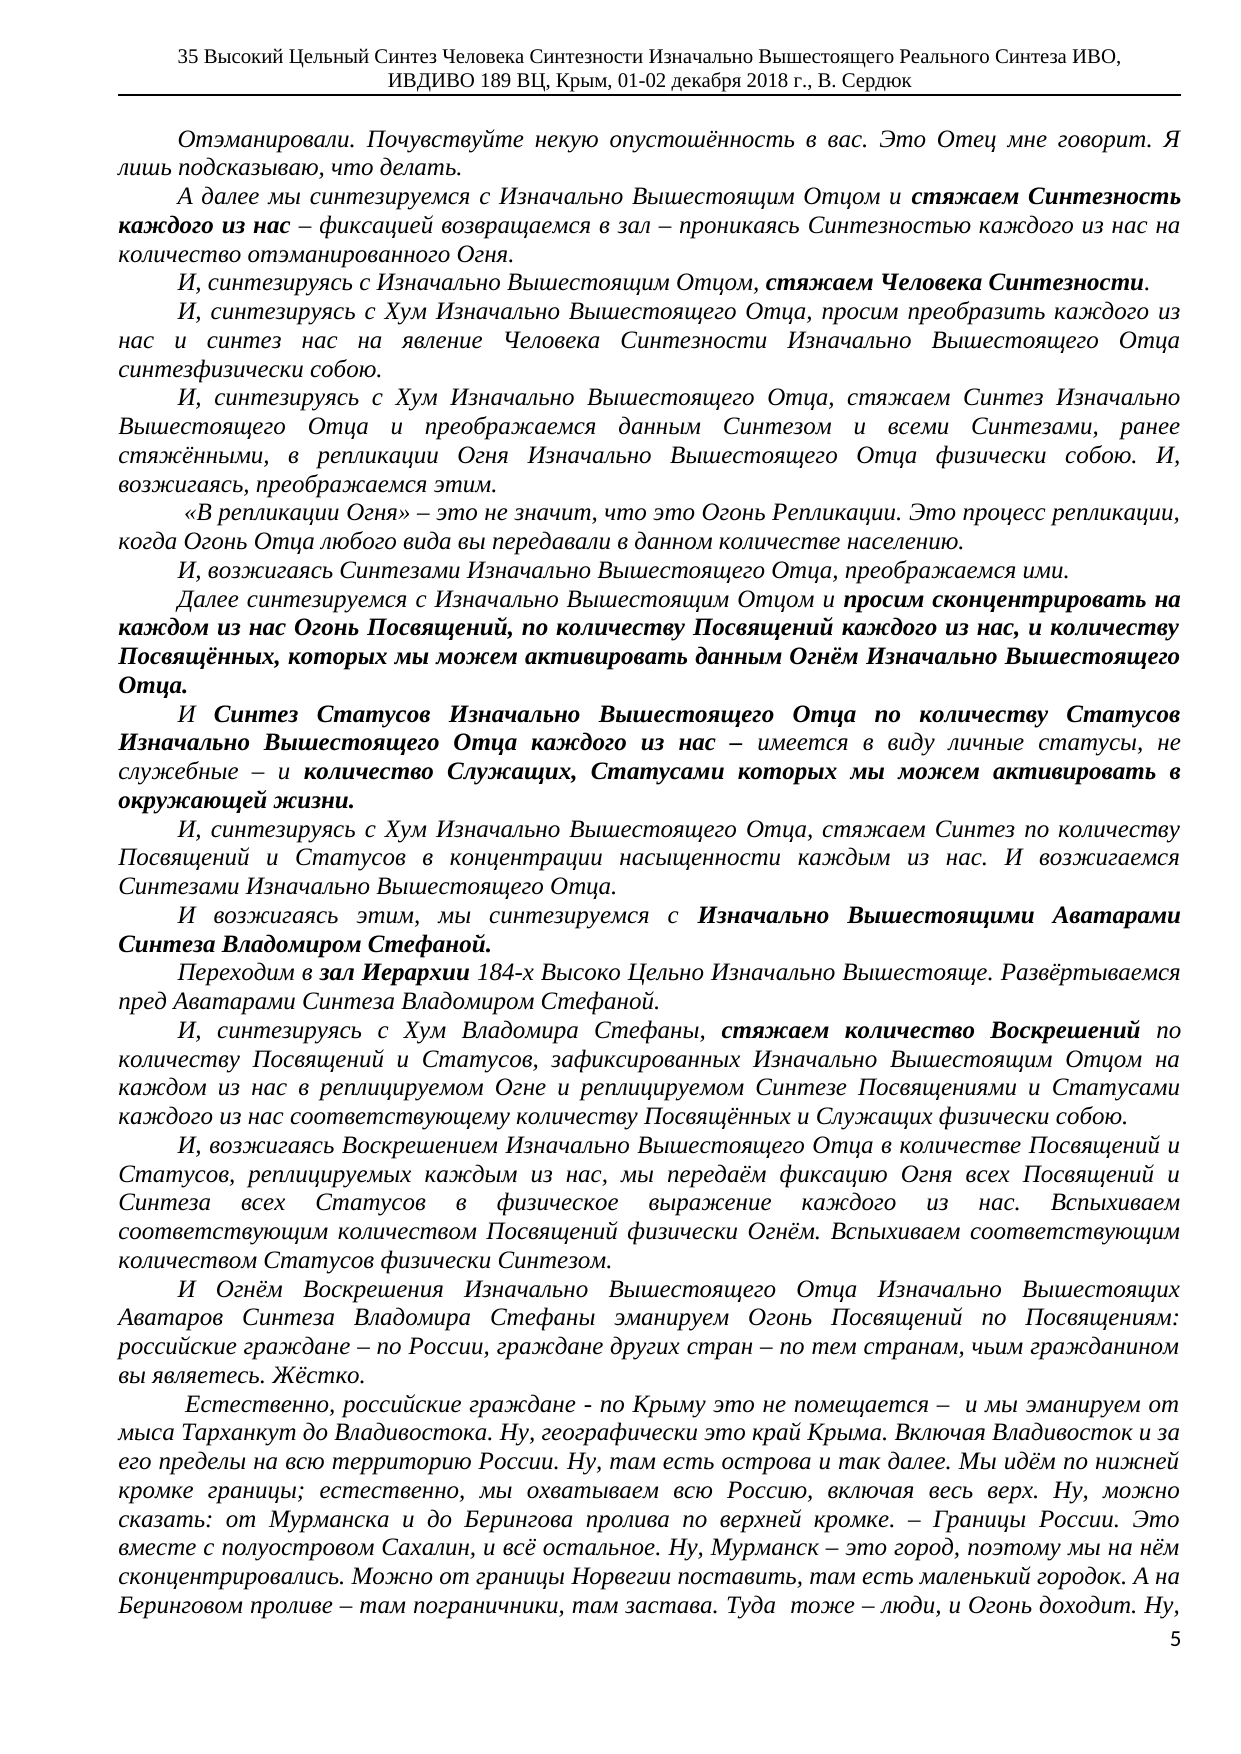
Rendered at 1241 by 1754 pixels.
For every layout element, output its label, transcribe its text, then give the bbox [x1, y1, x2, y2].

text И, возжигаясь Синтезами Изначально Вышестоящего Отца, преображаемся ими. [118, 555, 1181, 584]
text И, синтезируясь с Хум Изначально Вышестоящего Отца, стяжаем Синтез по количеству Посвящений и Статусов в концентрации насыщенности каждым из нас. И возжигаемся Синтезами Изначально Вышестоящего Отца. [118, 814, 1181, 900]
text И, синтезируясь с Хум Владомира Стефаны, стяжаем количество Воскрешений по количеству Посвящений и Статусов, зафиксированных Изначально Вышестоящим Отцом на каждом из нас в реплицируемом Огне и реплицируемом Синтезе Посвящениями и Статусами каждого из нас соответствующему количеству Посвящённых и Служащих физически собою. [118, 1015, 1181, 1130]
text И, синтезируясь с Хум Изначально Вышестоящего Отца, стяжаем Синтез Изначально Вышестоящего Отца и преображаемся данным Синтезом и всеми Синтезами, ранее стяжёнными, в репликации Огня Изначально Вышестоящего Отца физически собою. И, возжигаясь, преображаемся этим. [118, 382, 1181, 497]
text И, синтезируясь с Изначально Вышестоящим Отцом, стяжаем Человека Синтезности. [118, 267, 1181, 296]
text Переходим в зал Иерархии 184-х Высоко Цельно Изначально Вышестояще. Развёртываемся пред Аватарами Синтеза Владомиром Стефаной. [118, 957, 1181, 1015]
text Отэманировали. Почувствуйте некую опустошённость в вас. Это Отец мне говорит. Я лишь подсказываю, что делать. [118, 124, 1181, 181]
text И Огнём Воскрешения Изначально Вышестоящего Отца Изначально Вышестоящих Аватаров Синтеза Владомира Стефаны эманируем Огонь Посвящений по Посвящениям: российские граждане – по России, граждане других стран – по тем странам, чьим гражданином вы являетесь. Жёстко. [118, 1274, 1181, 1389]
text А далее мы синтезируемся с Изначально Вышестоящим Отцом и стяжаем Синтезность каждого из нас – фиксацией возвращаемся в зал – проникаясь Синтезностью каждого из нас на количество отэманированного Огня. [118, 181, 1181, 267]
text Далее синтезируемся с Изначально Вышестоящим Отцом и просим сконцентрировать на каждом из нас Огонь Посвящений, по количеству Посвящений каждого из нас, и количеству Посвящённых, которых мы можем активировать данным Огнём Изначально Вышестоящего Отца. [118, 584, 1181, 699]
text «В репликации Огня» – это не значит, что это Огонь Репликации. Это процесс репликации, когда Огонь Отца любого вида вы передавали в данном количестве населению. [118, 497, 1181, 555]
text И Синтез Статусов Изначально Вышестоящего Отца по количеству Статусов Изначально Вышестоящего Отца каждого из нас – имеется в виду личные статусы, не служебные – и количество Служащих, Статусами которых мы можем активировать в окружающей жизни. [118, 699, 1181, 814]
text И, синтезируясь с Хум Изначально Вышестоящего Отца, просим преобразить каждого из нас и синтез нас на явление Человека Синтезности Изначально Вышестоящего Отца синтезфизически собою. [118, 296, 1181, 382]
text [118, 1389, 1181, 1619]
text И, возжигаясь Воскрешением Изначально Вышестоящего Отца в количестве Посвящений и Статусов, реплицируемых каждым из нас, мы передаём фиксацию Огня всех Посвящений и Синтеза всех Статусов в физическое выражение каждого из нас. Вспыхиваем соответствующим количеством Посвящений физически Огнём. Вспыхиваем соответствующим количеством Статусов физически Синтезом. [118, 1130, 1181, 1274]
text И возжигаясь этим, мы синтезируемся с Изначально Вышестоящими Аватарами Синтеза Владомиром Стефаной. [118, 900, 1181, 957]
